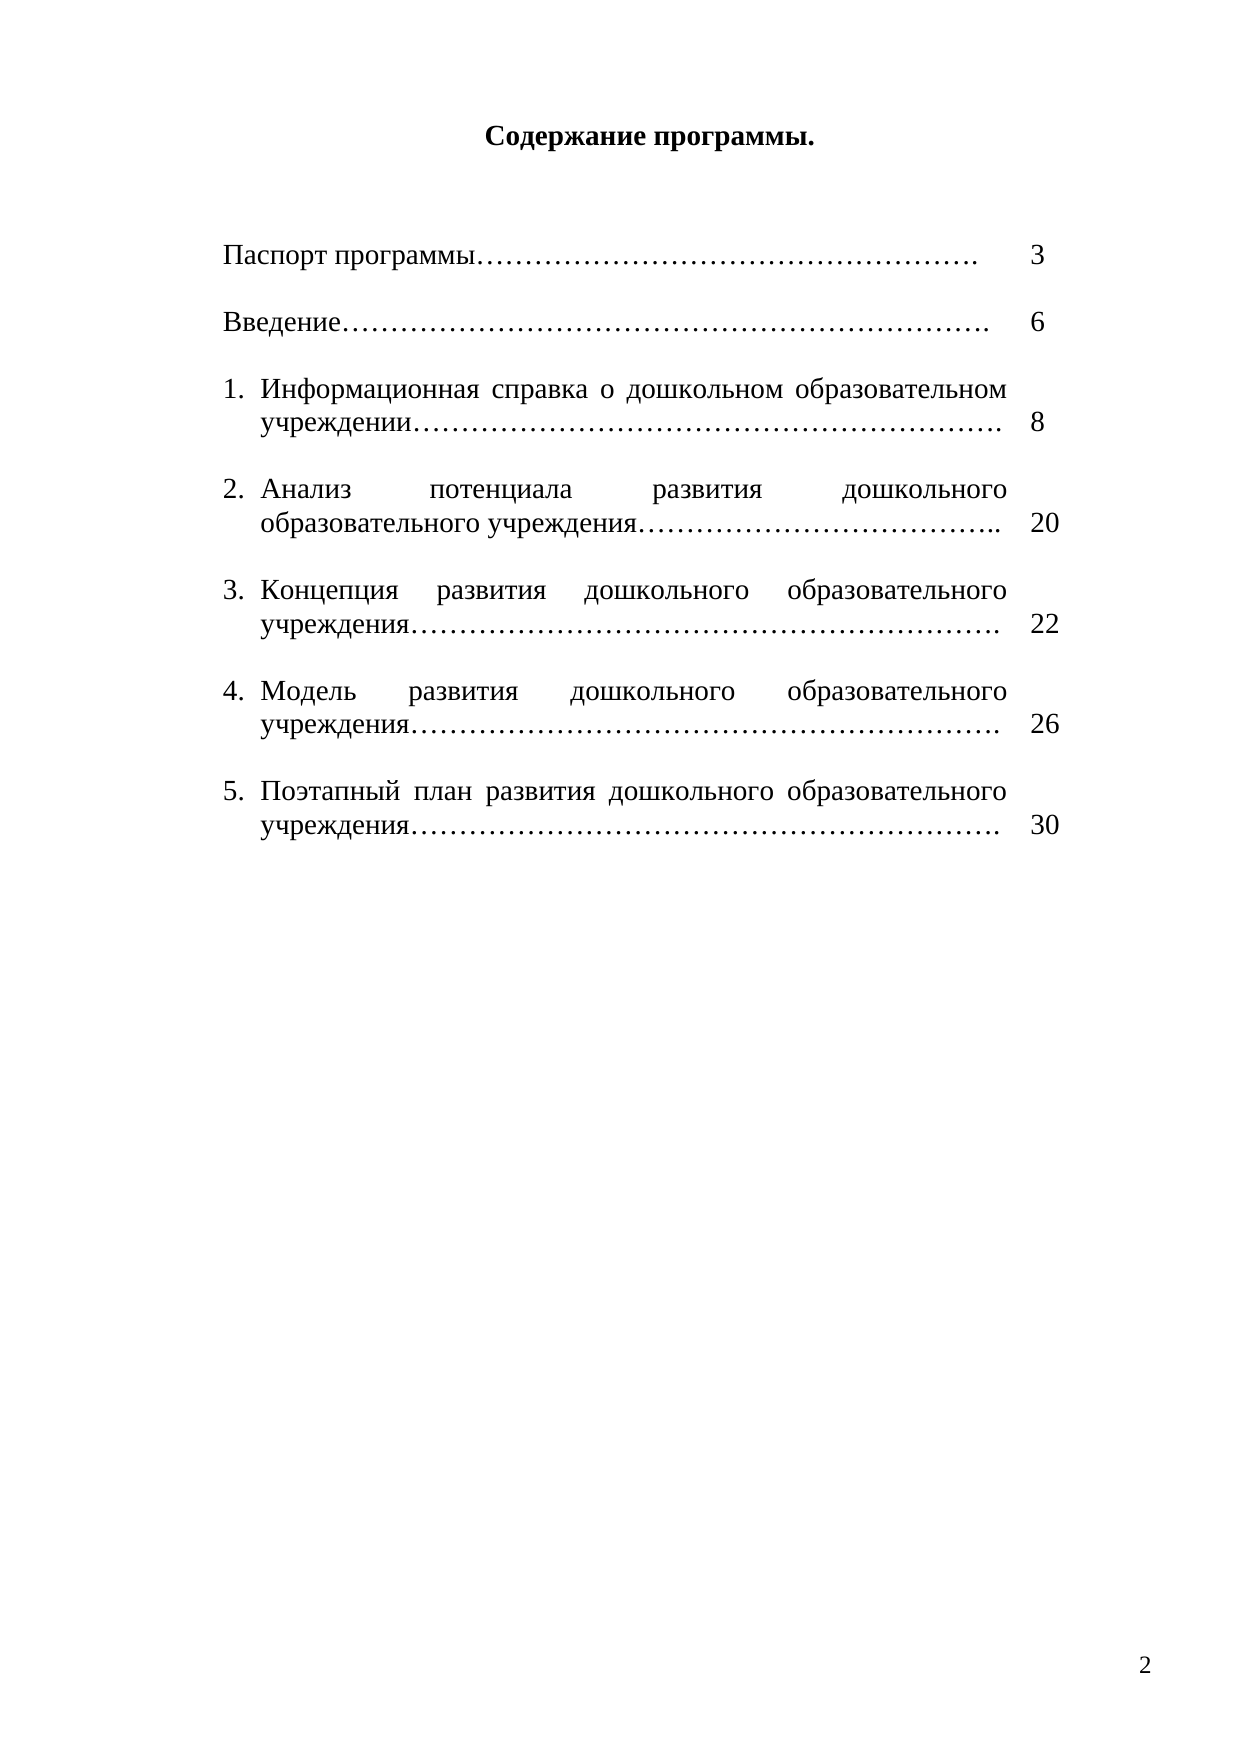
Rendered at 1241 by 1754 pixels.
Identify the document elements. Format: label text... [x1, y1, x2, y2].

table_cell 30 [1019, 774, 1133, 874]
table_header Паспорт программы……………………………………………. [136, 237, 1019, 304]
table_cell 6 [1019, 304, 1133, 337]
table_cell Поэтапный план развития дошкольного образовательного учреждения……………………………………………………. [136, 774, 1019, 874]
table_cell Концепция развития дошкольного образовательного учреждения……………………………………………………. [136, 572, 1019, 673]
table_cell Модель развития дошкольного образовательного учреждения……………………………………………………. [136, 673, 1019, 773]
table_cell Информационная справка о дошкольном образовательном учреждении……………………………………………………. Анализ потенциала развития дошкольного образовательного учреждения……………………………….. [136, 338, 1019, 572]
table_cell 22 [1019, 572, 1133, 673]
table_cell 26 [1019, 673, 1133, 773]
table_cell 8 20 [1019, 338, 1133, 572]
table_header 3 [1019, 237, 1133, 304]
text Содержание программы. [148, 118, 1152, 152]
table_cell Введение…………………………………………………………. [136, 304, 1019, 337]
